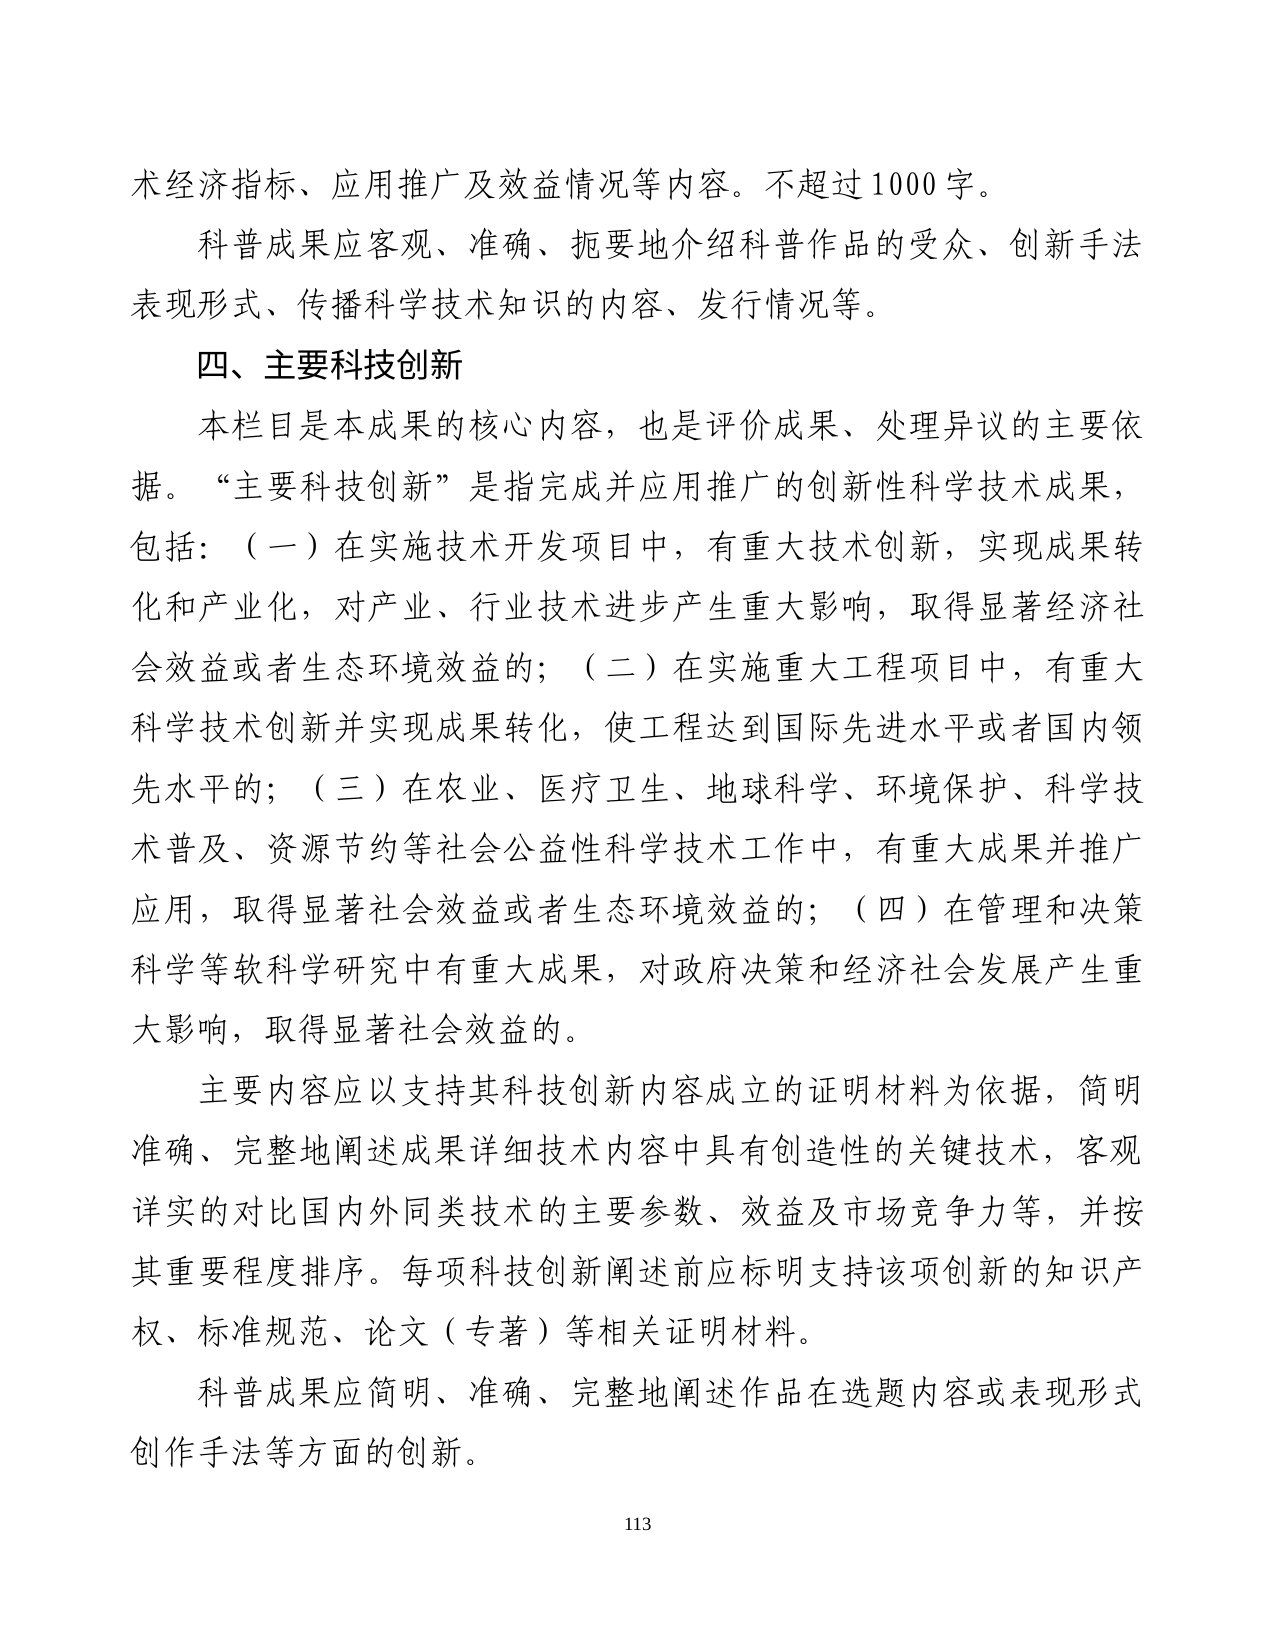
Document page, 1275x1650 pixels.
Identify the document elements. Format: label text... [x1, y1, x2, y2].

text 主要内容应以支持其科技创新内容成立的证明材料为依据，简明、准确、完整地阐述成果详细技术内容中具有创造性的关键技术，客观、详实的对比国内外同类技术的主要参数、效益及市场竞争力等，并按其重要程度排序。每项科技创新阐述前应标明支持该项创新的知识产权、标准规范、论文（专著）等相关证明材料。 [130, 1054, 1145, 1356]
text 本栏目是本成果的核心内容，也是评价成果、处理异议的主要依据。“主要科技创新”是指完成并应用推广的创新性科学技术成果，包括：（一）在实施技术开发项目中，有重大技术创新，实现成果转化和产业化，对产业、行业技术进步产生重大影响，取得显著经济社会效益或者生态环境效益的；（二）在实施重大工程项目中，有重大科学技术创新并实现成果转化，使工程达到国际先进水平或者国内领先水平的；（三）在农业、医疗卫生、地球科学、环境保护、科学技术普及、资源节约等社会公益性科学技术工作中，有重大成果并推广应用，取得显著社会效益或者生态环境效益的；（四）在管理和决策科学等软科学研究中有重大成果，对政府决策和经济社会发展产生重大影响，取得显著社会效益的。 [130, 389, 1145, 1054]
text 科普成果应客观、准确、扼要地介绍科普作品的受众、创新手法、表现形式、传播科学技术知识的内容、发行情况等。 [130, 208, 1145, 329]
text 科普成果应简明、准确、完整地阐述作品在选题内容或表现形式、创作手法等方面的创新。 [130, 1356, 1145, 1477]
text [130, 148, 1145, 208]
text 四、主要科技创新 [130, 329, 1145, 389]
